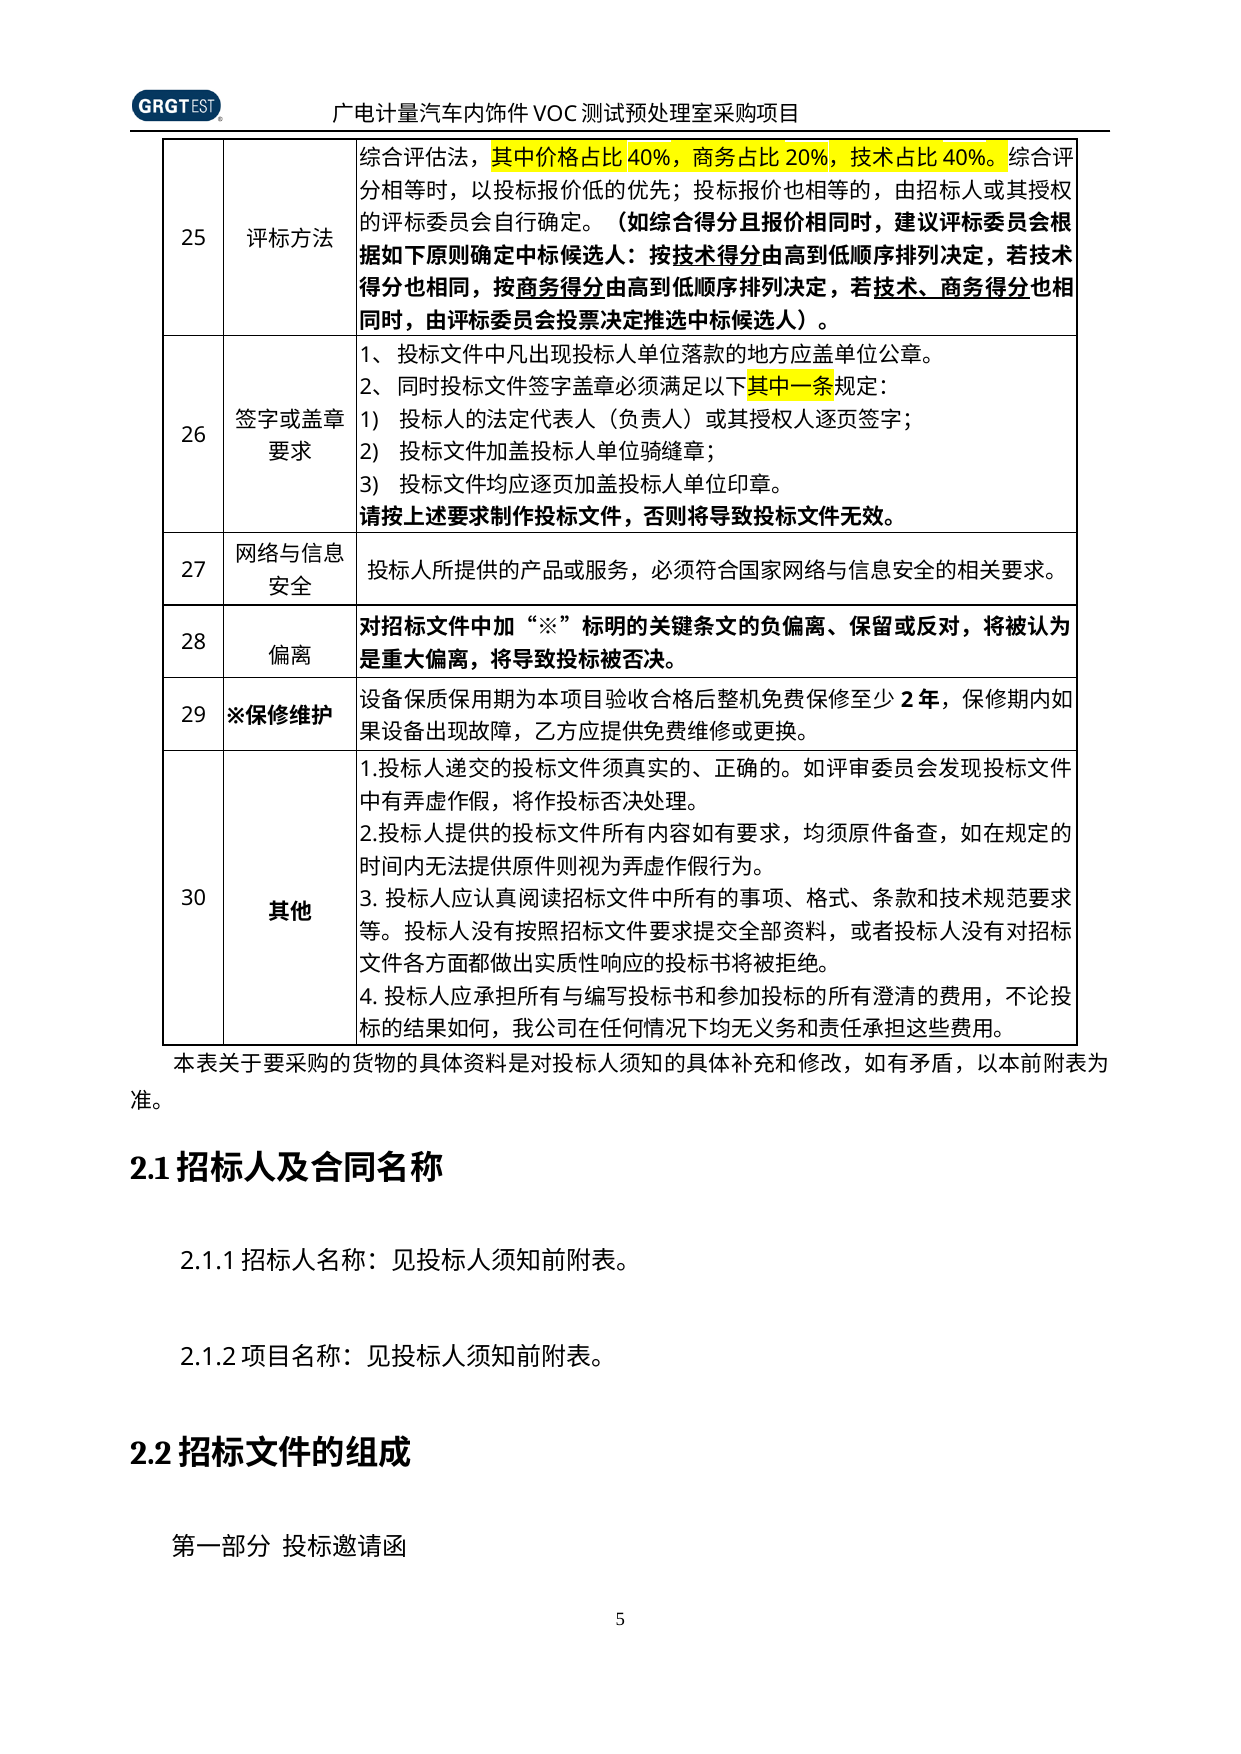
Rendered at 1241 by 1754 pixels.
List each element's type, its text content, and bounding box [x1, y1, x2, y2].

table_cell 评标方法 [224, 140, 356, 335]
table_cell 1.投标人递交的投标文件须真实的、正确的。如评审委员会发现投标文件中有弄虚作假，将作投标否决处理。 2.投标人提供的投标文件所有内容如有要求，均须原件备查，如在规定的时间内无法提供原件则视为弄虚作假行为。 3. 投标人应认真阅读招标文件中所有的事项、格式、条款和技术规范要求等。投标人没有按照招标文件要求提交全部资料，或者投标人没有对招标文件各方面都做出实质性响应的投标书将被拒绝。 4. 投标人应承担所有与编写投标书和参加投标的所有澄清的费用，不论投标的结果如何，我公司在任何情况下均无义务和责任承担这些费用。 [357, 751, 1076, 1043]
text 本表关于要采购的货物的具体资料是对投标人须知的具体补充和修改，如有矛盾，以本前附表为准。 [130, 1046, 1110, 1115]
table_cell 设备保质保用期为本项目验收合格后整机免费保修至少2年，保修期内如果设备出现故障，乙方应提供免费维修或更换。 [357, 678, 1076, 749]
table_cell 26 [164, 336, 223, 531]
text 2.1.1招标人名称：见投标人须知前附表。 [130, 1226, 1110, 1291]
table_cell 27 [164, 533, 223, 604]
table_cell 29 [164, 678, 223, 749]
table_cell 30 [164, 751, 223, 1043]
table_cell 投标文件中凡出现投标人单位落款的地方应盖单位公章。 同时投标文件签字盖章必须满足以下其中一条规定： 投标人的法定代表人（负责人）或其授权人逐页签字； 投标文件加盖投标人单位骑缝章； 投标文件均应逐页加盖投标人单位印章。 请按上述要求制作投标文件，否则将导致投标文件无效。 [357, 336, 1076, 531]
table_cell 投标人所提供的产品或服务，必须符合国家网络与信息安全的相关要求。 [357, 533, 1076, 604]
table_cell 网络与信息安全 [224, 533, 356, 604]
table_cell ※保修维护 [224, 678, 356, 749]
text 2.1.2项目名称：见投标人须知前附表。 [130, 1322, 1110, 1387]
subtitle 2.1招标人及合同名称 [130, 1133, 1110, 1198]
subtitle 2.2招标文件的组成 [130, 1418, 1110, 1483]
picture [129, 88, 224, 122]
table_cell 28 [164, 606, 223, 677]
table_cell 25 [164, 140, 223, 335]
table_cell 签字或盖章要求 [224, 336, 356, 531]
table_cell 对招标文件中加“※”标明的关键条文的负偏离、保留或反对，将被认为是重大偏离，将导致投标被否决。 [357, 606, 1076, 677]
table_cell 偏离 [224, 606, 356, 677]
text 第一部分 投标邀请函 [130, 1512, 1110, 1577]
table_cell 综合评估法，其中价格占比40%，商务占比20%，技术占比40%。综合评分相等时，以投标报价低的优先；投标报价也相等的，由招标人或其授权的评标委员会自行确定。（如综合得分且报价相同时，建议评标委员会根据如下原则确定中标候选人：按技术得分由高到低顺序排列决定，若技术得分也相同，按商务得分由高到低顺序排列决定，若技术、商务得分也相同时，由评标委员会投票决定推选中标候选人）。 [357, 140, 1076, 335]
table_cell 其他 [224, 751, 356, 1043]
